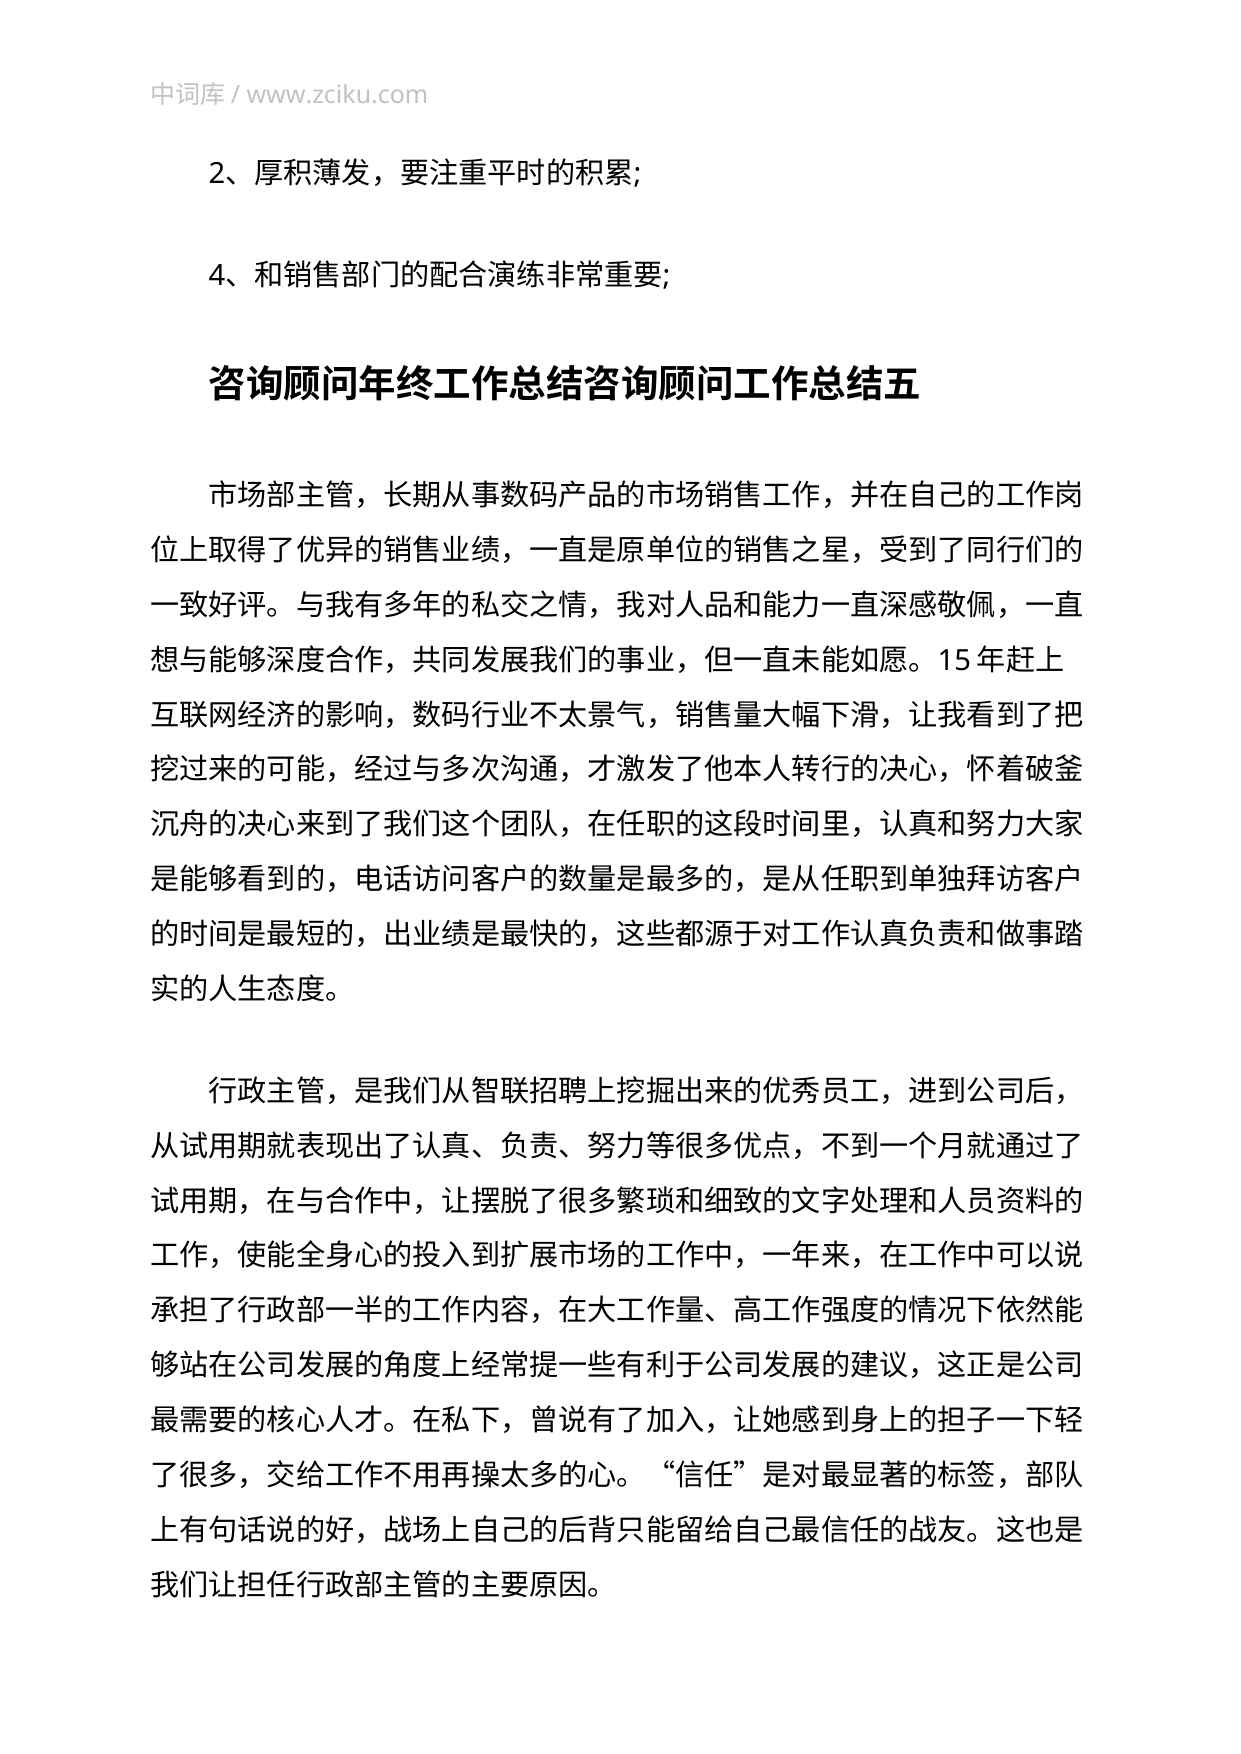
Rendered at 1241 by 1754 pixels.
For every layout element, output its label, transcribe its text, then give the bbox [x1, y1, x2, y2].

text 咨询顾问年终工作总结咨询顾问工作总结五 [150, 354, 1090, 408]
text 行政主管，是我们从智联招聘上挖掘出来的优秀员工，进到公司后，从试用期就表现出了认真、负责、努力等很多优点，不到一个月就通过了试用期，在与合作中，让摆脱了很多繁琐和细致的文字处理和人员资料的工作，使能全身心的投入到扩展市场的工作中，一年来，在工作中可以说承担了行政部一半的工作内容，在大工作量、高工作强度的情况下依然能够站在公司发展的角度上经常提一些有利于公司发展的建议，这正是公司最需要的核心人才。在私下，曾说有了加入，让她感到身上的担子一下轻了很多，交给工作不用再操太多的心。“信任”是对最显著的标签，部队上有句话说的好，战场上自己的后背只能留给自己最信任的战友。这也是我们让担任行政部主管的主要原因。 [150, 1067, 1090, 1604]
text 市场部主管，长期从事数码产品的市场销售工作，并在自己的工作岗位上取得了优异的销售业绩，一直是原单位的销售之星，受到了同行们的一致好评。与我有多年的私交之情，我对人品和能力一直深感敬佩，一直想与能够深度合作，共同发展我们的事业，但一直未能如愿。15年赶上互联网经济的影响，数码行业不太景气，销售量大幅下滑，让我看到了把挖过来的可能，经过与多次沟通，才激发了他本人转行的决心，怀着破釜沉舟的决心来到了我们这个团队，在任职的这段时间里，认真和努力大家是能够看到的，电话访问客户的数量是最多的，是从任职到单独拜访客户的时间是最短的，出业绩是最快的，这些都源于对工作认真负责和做事踏实的人生态度。 [150, 471, 1090, 1008]
text 4、和销售部门的配合演练非常重要; [150, 252, 1090, 294]
text 2、厚积薄发，要注重平时的积累; [150, 150, 1090, 192]
